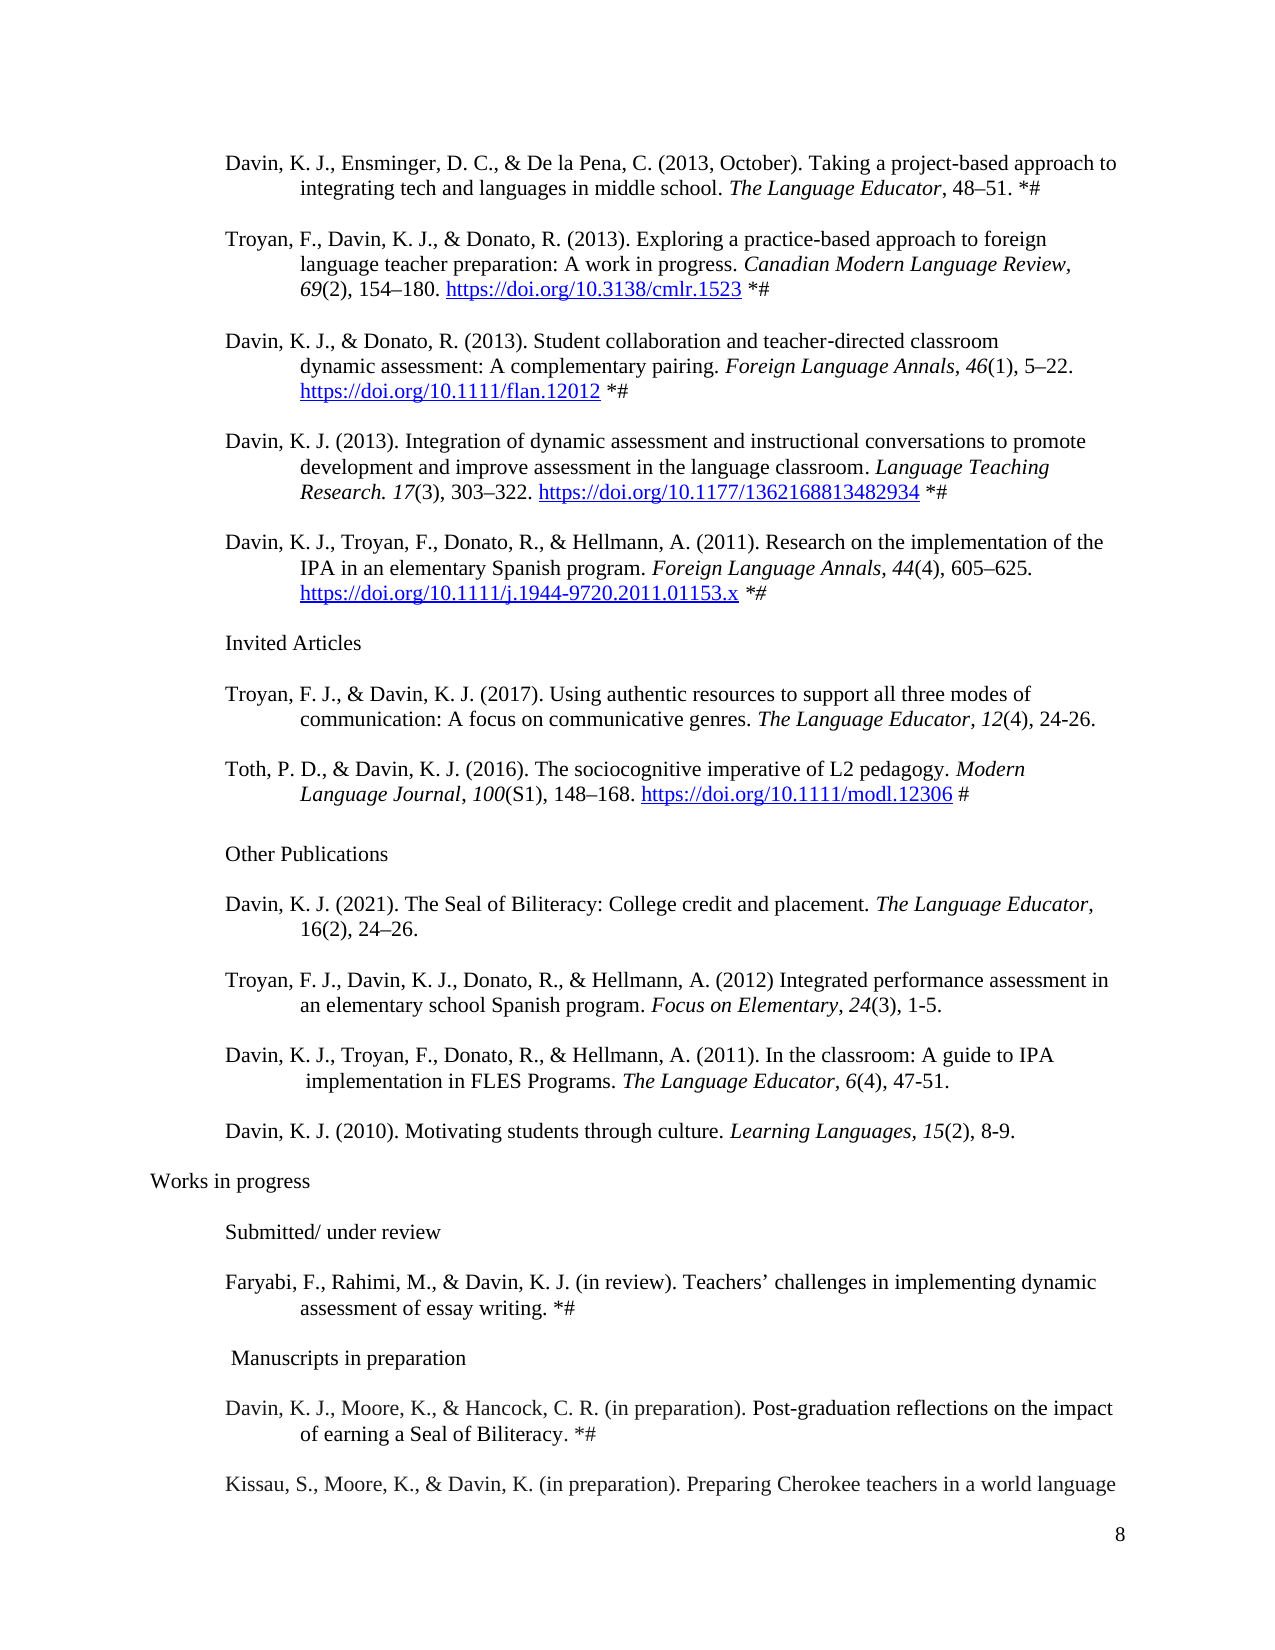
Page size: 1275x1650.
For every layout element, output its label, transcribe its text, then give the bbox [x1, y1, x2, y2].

text an elementary school Spanish program. Focus on Elementary, 24(3), 1-5. [225, 992, 1125, 1017]
text Invited Articles [150, 630, 1134, 655]
text Davin, K. J. (2010). Motivating students through culture. Learning Languages, 15(2), 8-9. [150, 1118, 1125, 1143]
text Davin, K. J., & Donato, R. (2013). Student collaboration and teacher‐directed classroom [150, 326, 1125, 353]
text Davin, K. J. (2021). The Seal of Biliteracy: College credit and placement. The Language Educator, [150, 891, 1125, 916]
text Language Journal, 100(S1), 148–168. https://doi.org/10.1111/modl.12306 # [225, 781, 1125, 807]
text Faryabi, F., Rahimi, M., & Davin, K. J. (in review). Teachers’ challenges in implementing dynamic [225, 1269, 1125, 1294]
text Davin, K. J., Troyan, F., Donato, R., & Hellmann, A. (2011). Research on the implementation of the [225, 529, 1125, 554]
text Manuscripts in preparation [150, 1345, 1125, 1370]
text Davin, K. J., Ensminger, D. C., & De la Pena, C. (2013, October). Taking a project-based approach to [225, 150, 1125, 175]
text Kissau, S., Moore, K., & Davin, K. (in preparation). Preparing Cherokee teachers in a world language [150, 1471, 1125, 1496]
text Troyan, F., Davin, K. J., & Donato, R. (2013). Exploring a practice-based approach to foreign [225, 226, 1125, 251]
text communication: A focus on communicative genres. The Language Educator, 12(4), 24-26. [225, 706, 1125, 731]
text Troyan, F. J., Davin, K. J., Donato, R., & Hellmann, A. (2012) Integrated performance assessment in [150, 967, 1125, 992]
text Davin, K. J., Troyan, F., Donato, R., & Hellmann, A. (2011). In the classroom: A guide to IPA [225, 1042, 1125, 1068]
text Submitted/ under review [187, 1219, 1134, 1244]
text of earning a Seal of Biliteracy. *# [225, 1421, 1125, 1446]
text IPA in an elementary Spanish program. Foreign Language Annals, 44(4), 605–625. https://doi.org/10.1111/j.1944-9720.2011.01153.x *# [300, 554, 1125, 605]
text Toth, P. D., & Davin, K. J. (2016). The sociocognitive imperative of L2 pedagogy. Modern [225, 756, 1125, 781]
text dynamic assessment: A complementary pairing. Foreign Language Annals, 46(1), 5–22. https://doi.org/10.1111/flan.12012 *# [300, 353, 1125, 403]
text implementation in FLES Programs. The Language Educator, 6(4), 47-51. [225, 1068, 1125, 1093]
text language teacher preparation: A work in progress. Canadian Modern Language Review, 69(2), 154–180. https://doi.org/10.3138/cmlr.1523 *# [300, 251, 1125, 301]
text Works in progress [150, 1168, 1134, 1194]
text 16(2), 24–26. [225, 916, 1125, 942]
text Other Publications [150, 841, 1134, 866]
text Troyan, F. J., & Davin, K. J. (2017). Using authentic resources to support all three modes of [225, 681, 1125, 706]
text assessment of essay writing. *# [225, 1294, 1125, 1320]
text development and improve assessment in the language classroom. Language Teaching Research. 17(3), 303–322. https://doi.org/10.1177/1362168813482934 *# [300, 454, 1125, 504]
text Davin, K. J., Moore, K., & Hancock, C. R. (in preparation). Post-graduation reflections on the impact [150, 1395, 1125, 1421]
text Davin, K. J. (2013). Integration of dynamic assessment and instructional conversations to promote [225, 428, 1125, 454]
text integrating tech and languages in middle school. The Language Educator, 48–51. *# [225, 175, 1125, 200]
